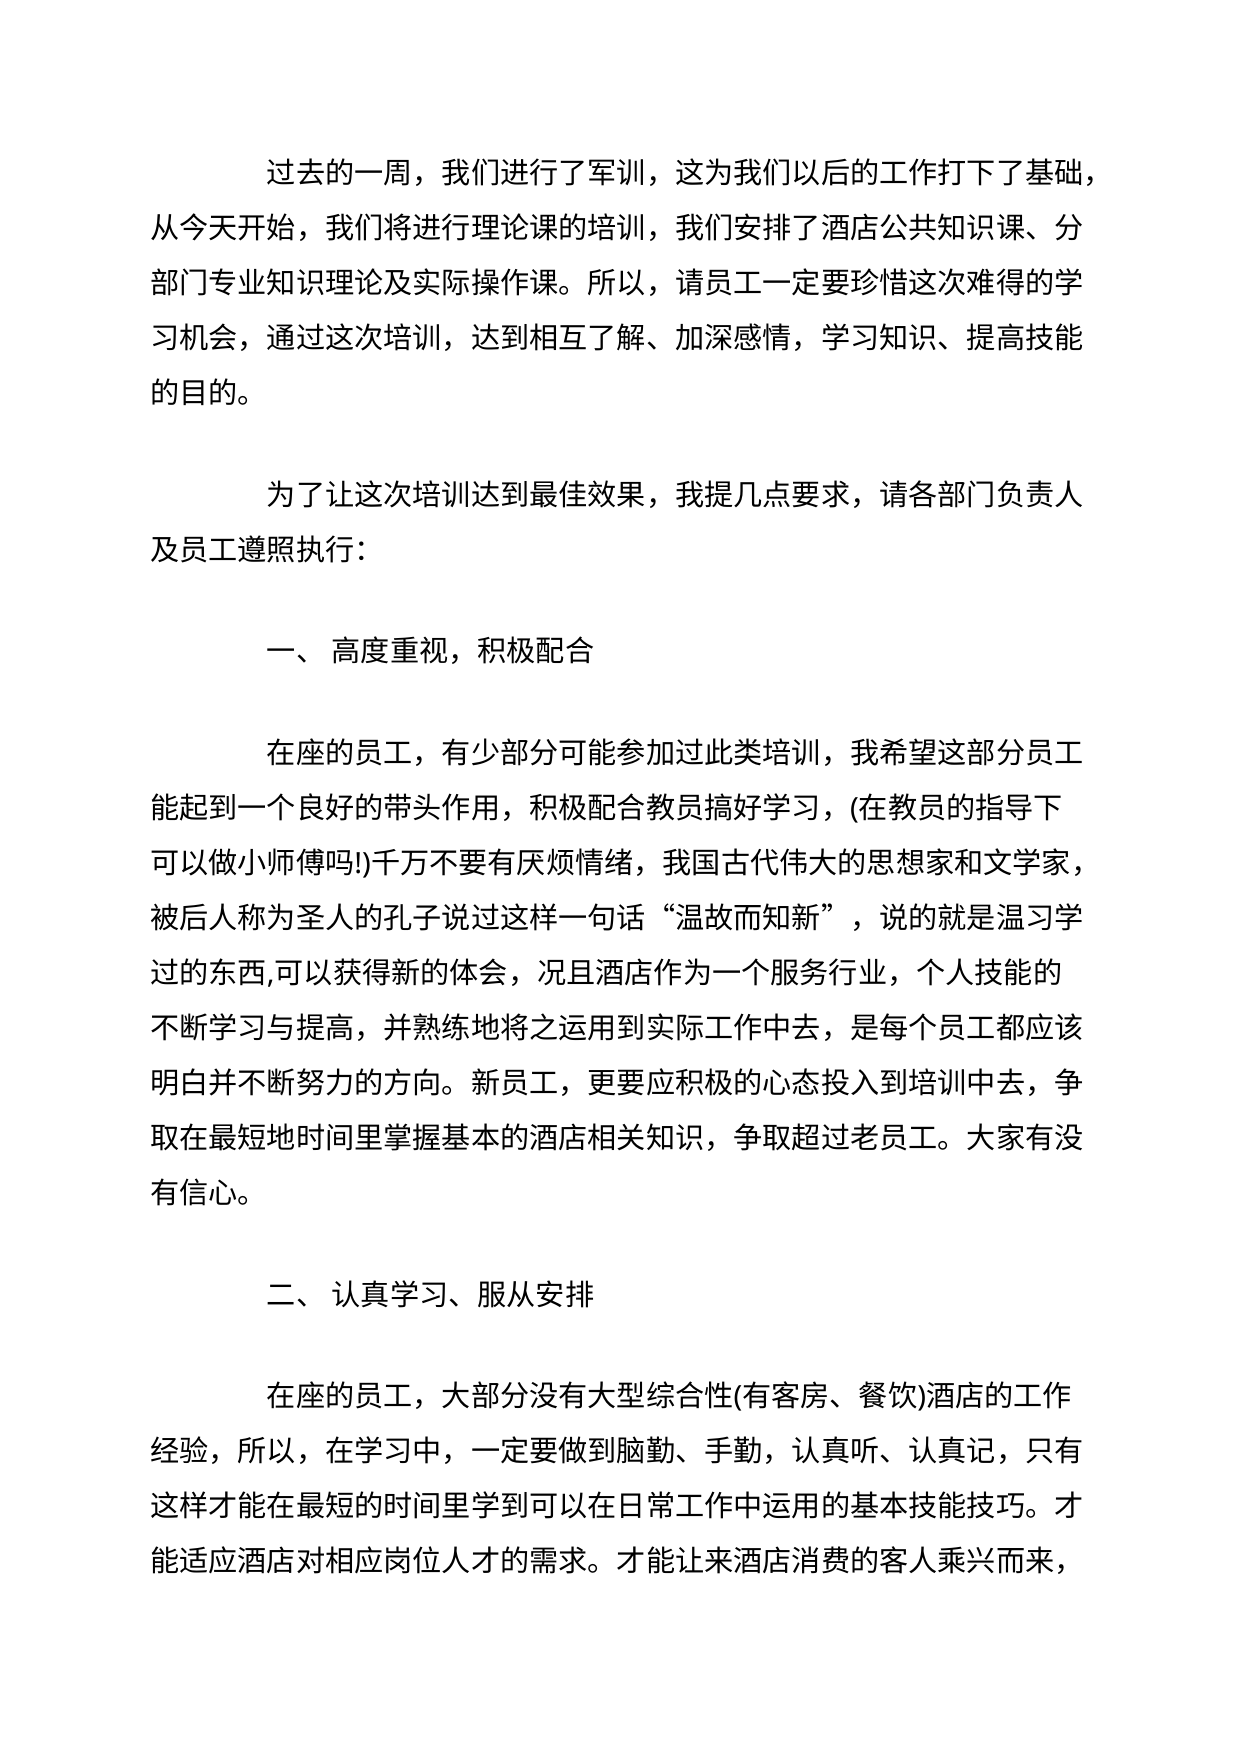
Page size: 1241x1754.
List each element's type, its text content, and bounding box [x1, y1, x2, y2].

text 在座的员工，有少部分可能参加过此类培训，我希望这部分员工能起到一个良好的带头作用，积极配合教员搞好学习，(在教员的指导下可以做小师傅吗!)千万不要有厌烦情绪，我国古代伟大的思想家和文学家，被后人称为圣人的孔子说过这样一句话“温故而知新”，说的就是温习学过的东西,可以获得新的体会，况且酒店作为一个服务行业，个人技能的不断学习与提高，并熟练地将之运用到实际工作中去，是每个员工都应该明白并不断努力的方向。新员工，更要应积极的心态投入到培训中去，争取在最短地时间里掌握基本的酒店相关知识，争取超过老员工。大家有没有信心。 [150, 730, 1090, 1212]
text 一、 高度重视，积极配合 [150, 628, 1090, 670]
text 过去的一周，我们进行了军训，这为我们以后的工作打下了基础，从今天开始，我们将进行理论课的培训，我们安排了酒店公共知识课、分部门专业知识理论及实际操作课。所以，请员工一定要珍惜这次难得的学习机会，通过这次培训，达到相互了解、加深感情，学习知识、提高技能的目的。 [150, 150, 1090, 412]
text 二、 认真学习、服从安排 [150, 1271, 1090, 1313]
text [150, 1373, 1090, 1580]
text 为了让这次培训达到最佳效果，我提几点要求，请各部门负责人及员工遵照执行： [150, 471, 1090, 568]
